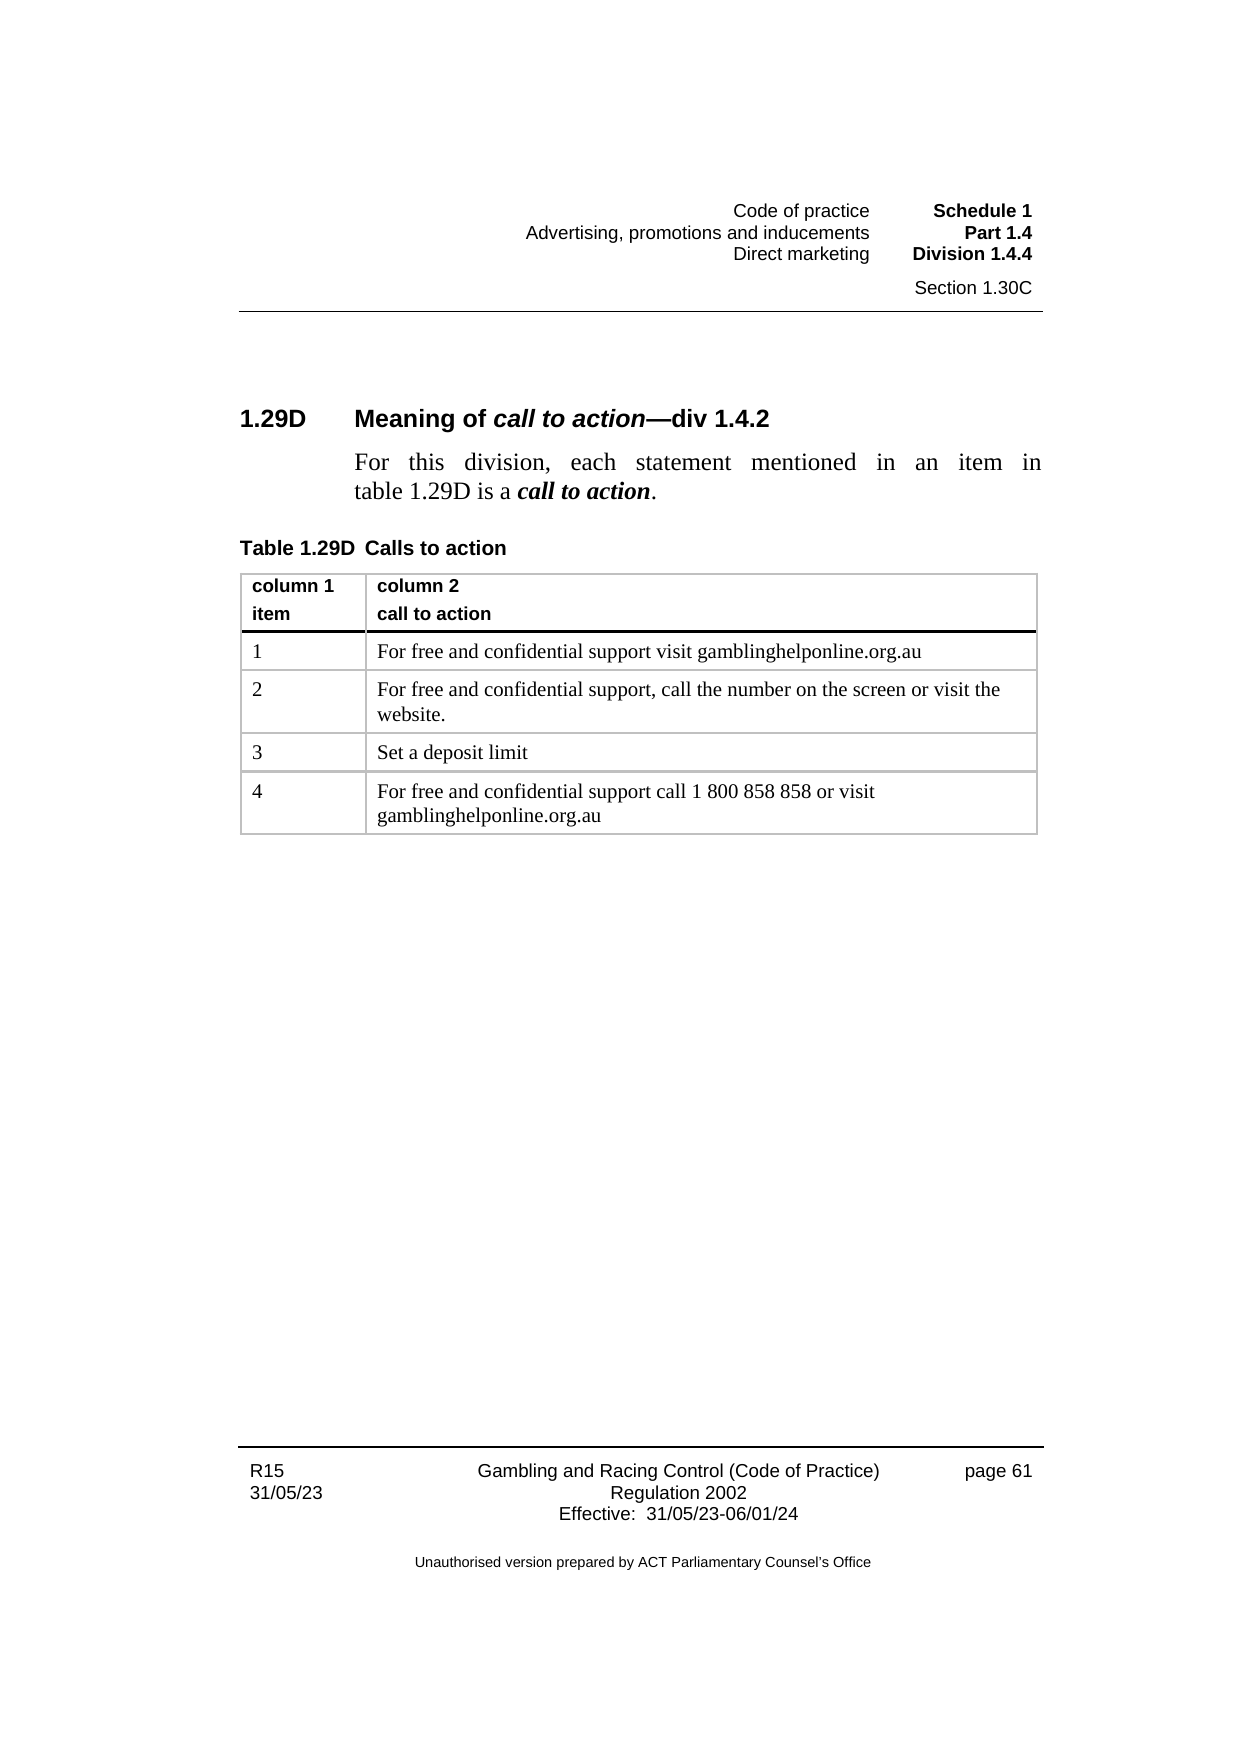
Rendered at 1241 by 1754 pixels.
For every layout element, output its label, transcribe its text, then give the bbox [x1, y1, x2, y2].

text Table 1.29D Calls to action [239, 536, 1042, 560]
table_cell 4 [242, 773, 365, 833]
table_cell For free and confidential support visit gamblinghelponline.org.au [367, 633, 1036, 669]
text For this division, each statement mentioned in an item in table 1.29D is a call to action. [354, 447, 1042, 505]
table_cell For free and confidential support call 1 800 858 858 or visit gamblinghelponline.org.au [367, 773, 1036, 833]
subtitle 1.29D Meaning of call to action—div 1.4.2 [239, 404, 1042, 433]
table_cell 3 [242, 734, 365, 770]
table_cell For free and confidential support, call the number on the screen or visit the website. [367, 671, 1036, 732]
table_cell 1 [242, 633, 365, 669]
table_header column 1 item [242, 575, 365, 630]
table_cell 2 [242, 671, 365, 732]
table_cell Set a deposit limit [367, 734, 1036, 770]
table_header column 2 call to action [367, 575, 1036, 630]
